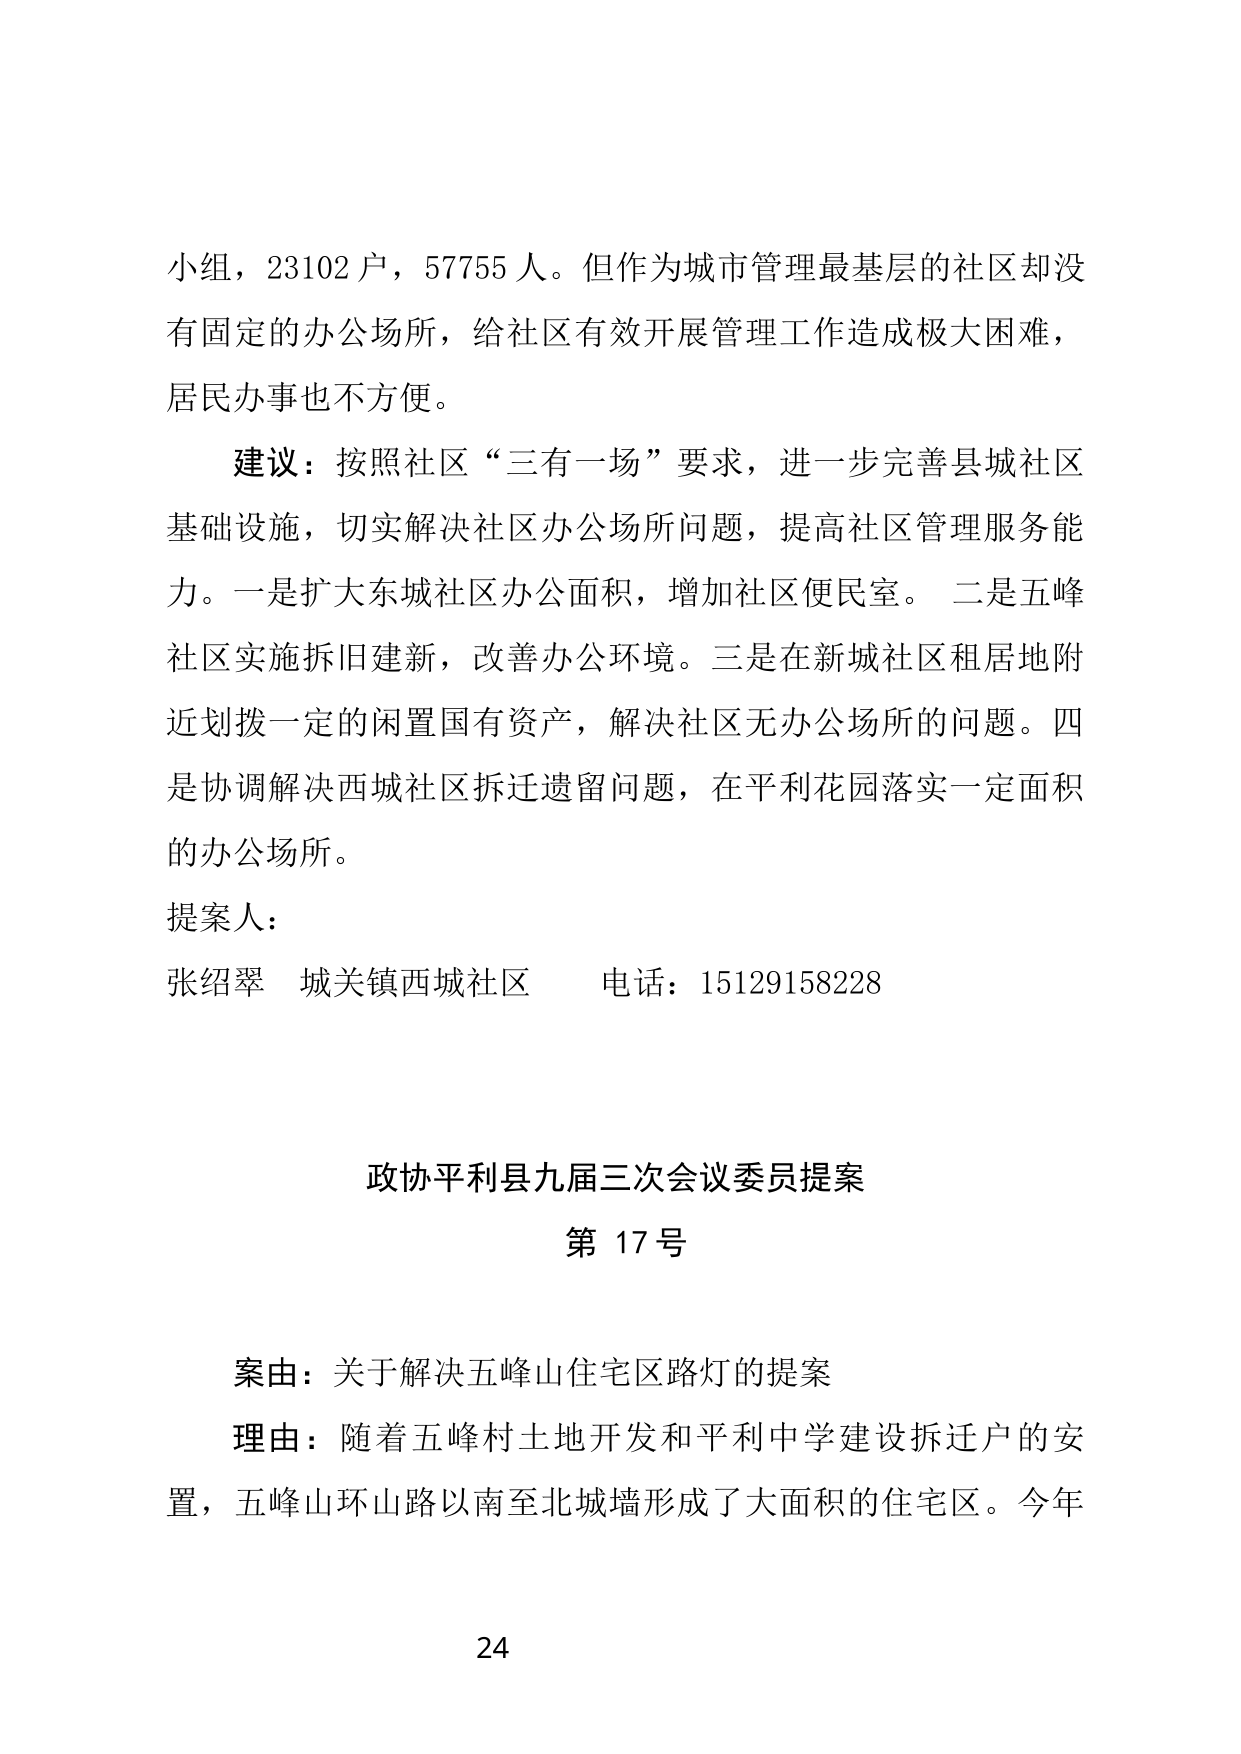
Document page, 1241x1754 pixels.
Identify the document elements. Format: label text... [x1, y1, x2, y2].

text 提案人： [165, 883, 1087, 948]
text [165, 1403, 1087, 1533]
text 张绍翠 城关镇西城社区 电话：15129158228 [165, 948, 1087, 1013]
text 案由：关于解决五峰山住宅区路灯的提案 [165, 1338, 1087, 1403]
text 政协平利县九届三次会议委员提案 [165, 1143, 1087, 1208]
text 建议：按照社区“三有一场”要求，进一步完善县城社区基础设施，切实解决社区办公场所问题，提高社区管理服务能力。一是扩大东城社区办公面积，增加社区便民室。 二是五峰社区实施拆旧建新，改善办公环境。三是在新城社区租居地附近划拨一定的闲置国有资产，解决社区无办公场所的问题。四是协调解决西城社区拆迁遗留问题，在平利花园落实一定面积的办公场所。 [165, 428, 1087, 883]
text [165, 233, 1087, 428]
text 第 17号 [165, 1208, 1087, 1273]
